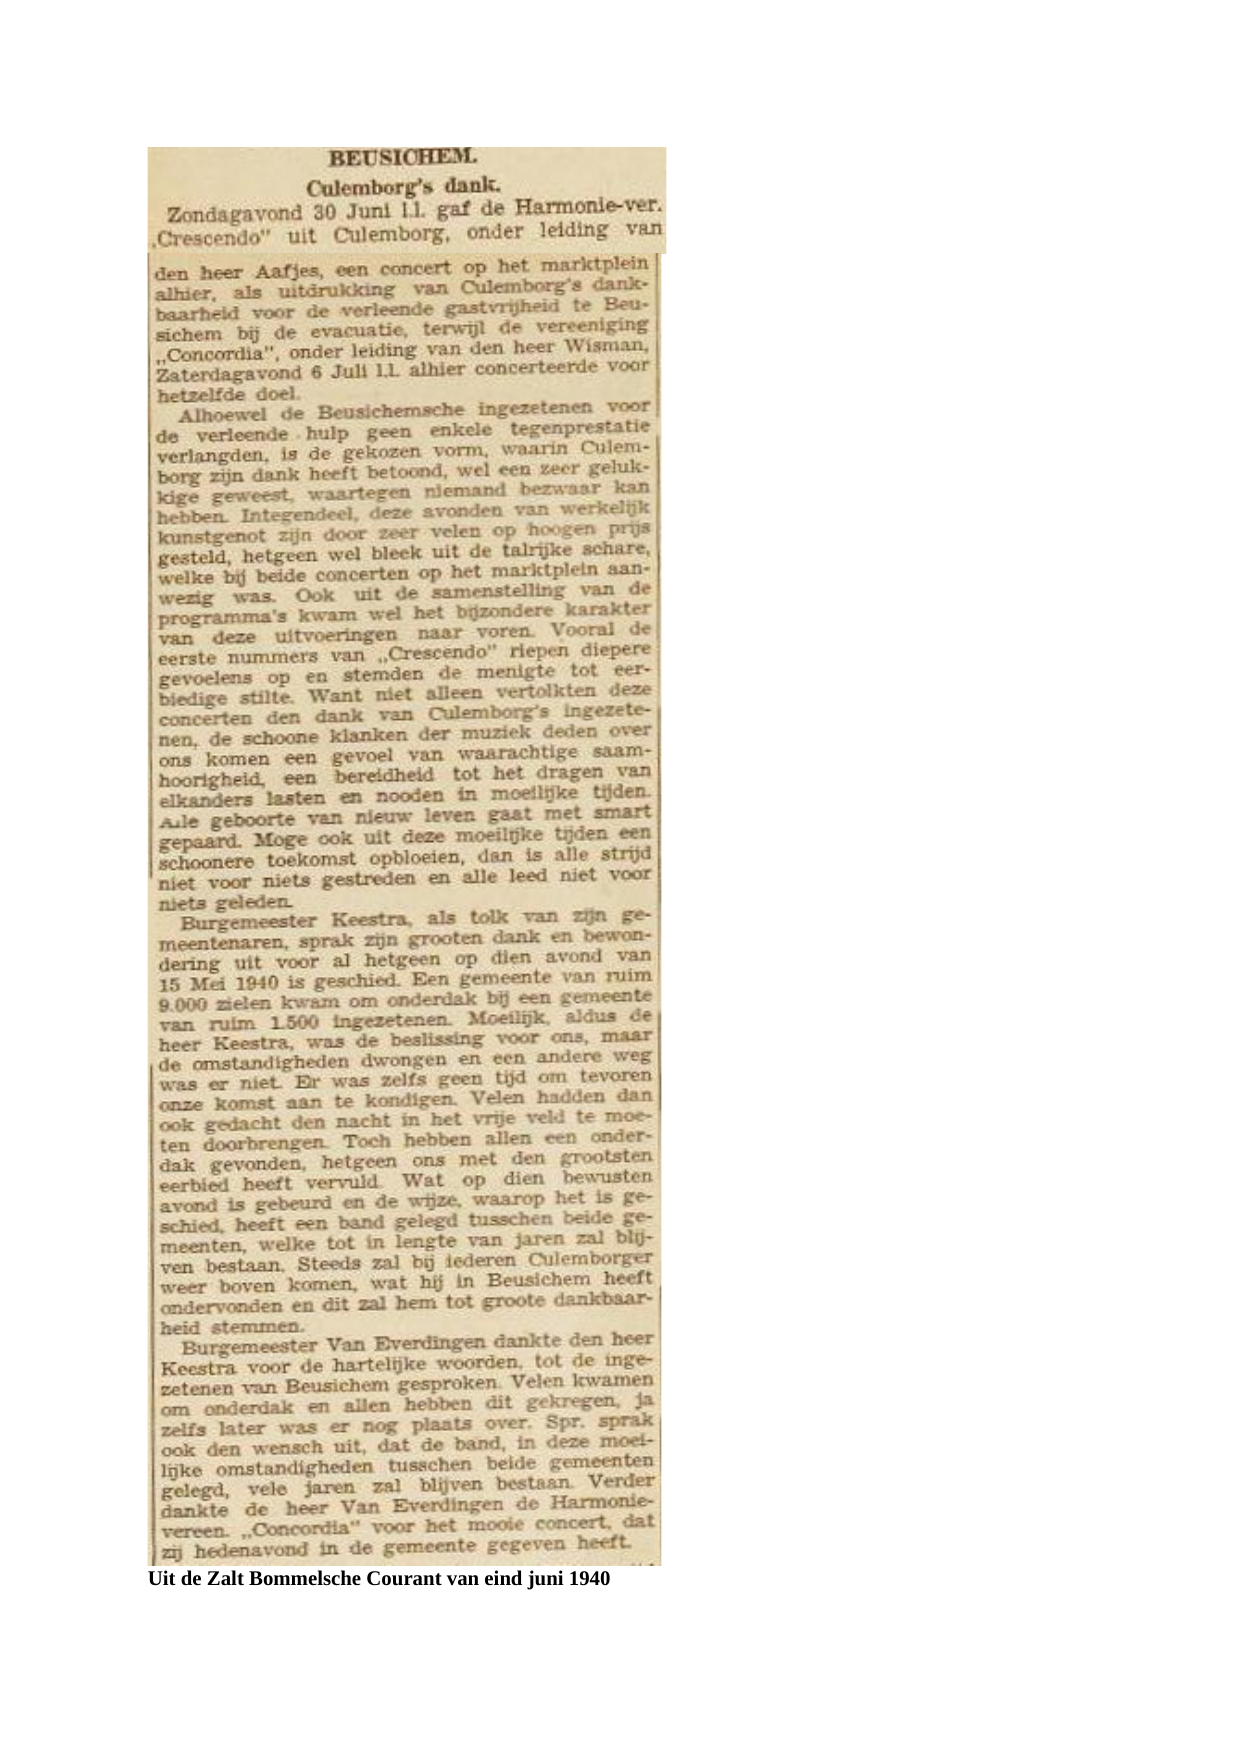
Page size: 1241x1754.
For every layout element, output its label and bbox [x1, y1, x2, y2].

text [148, 148, 1093, 1590]
picture [147, 147, 667, 1566]
